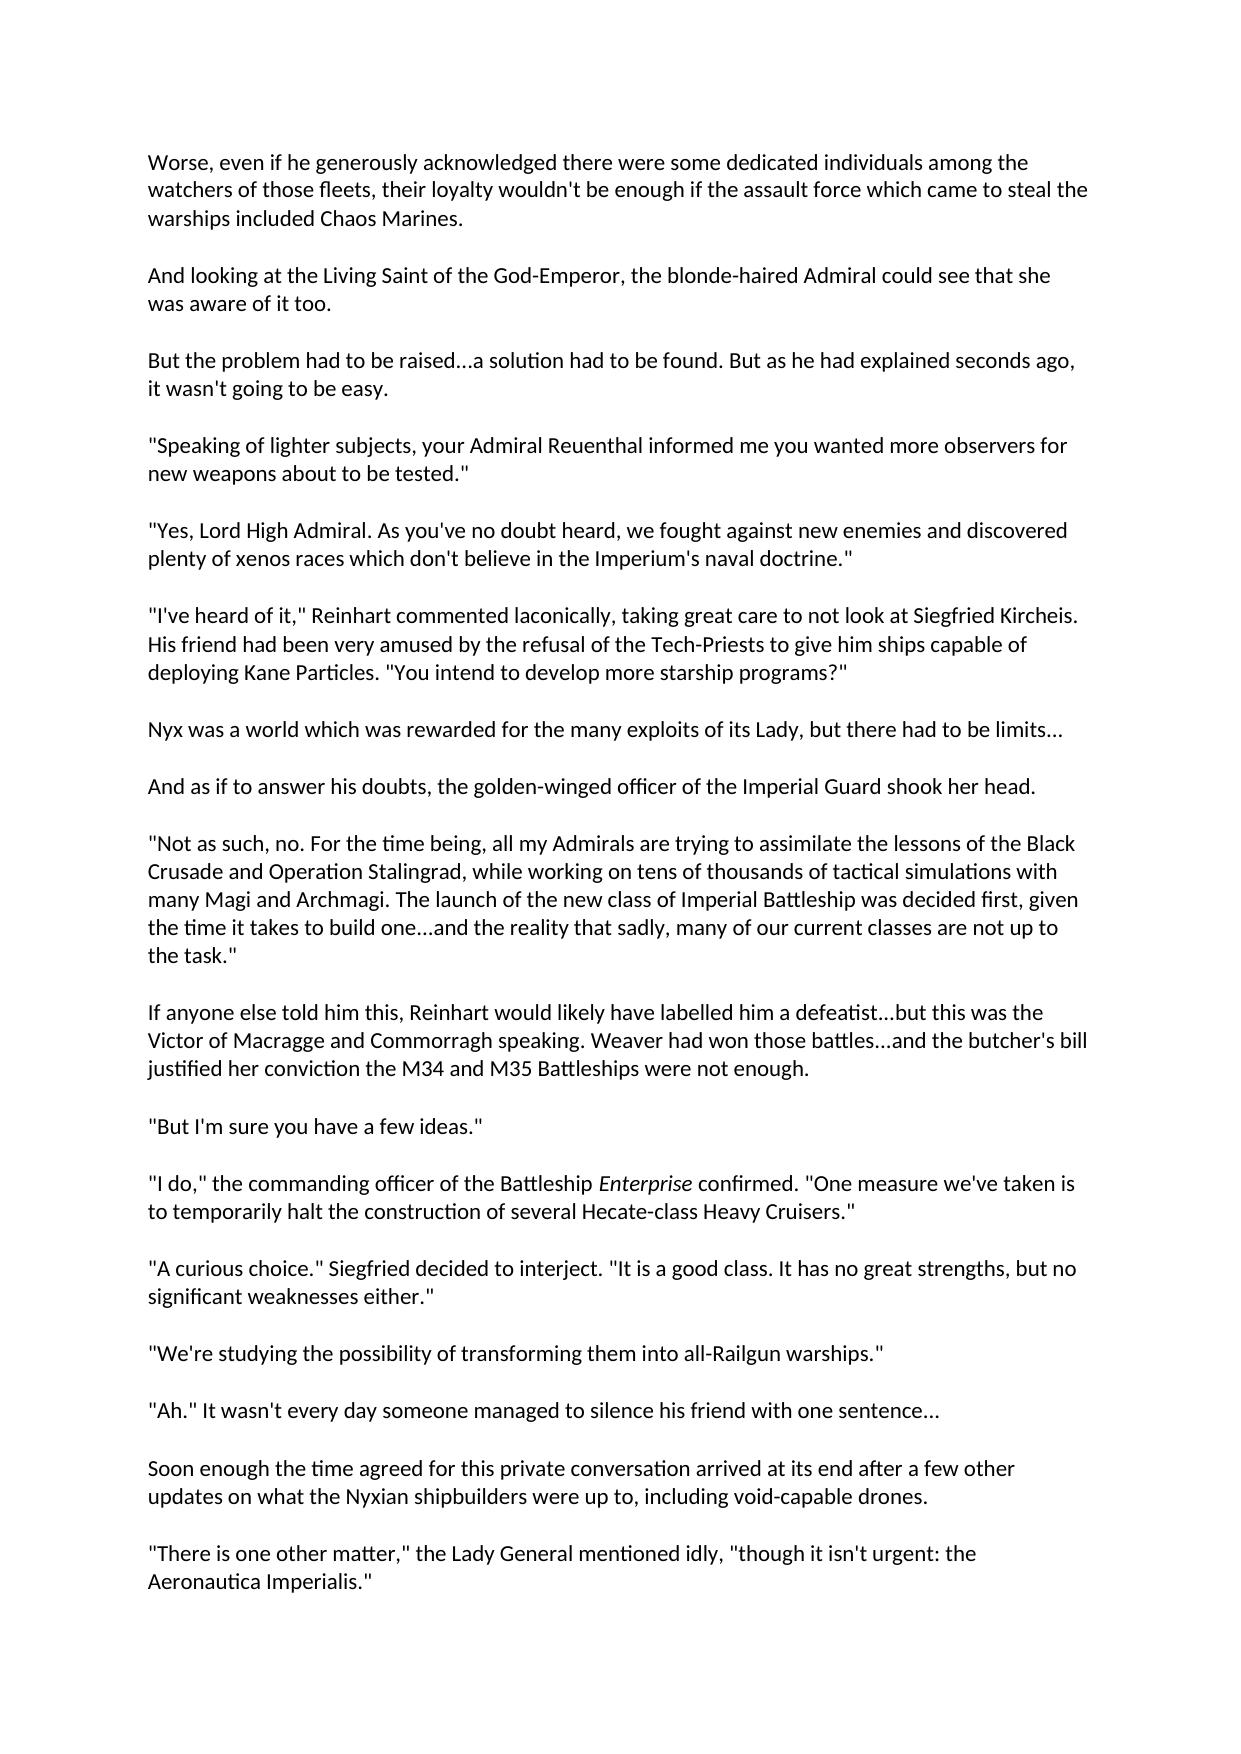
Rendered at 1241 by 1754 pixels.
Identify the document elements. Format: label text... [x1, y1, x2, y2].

text "Yes, Lord High Admiral. As you've no doubt heard, we fought against new enemies and discovered plenty of xenos races which don't believe in the Imperium's naval doctrine." [148, 516, 1093, 572]
text But the problem had to be raised...a solution had to be found. But as he had explained seconds ago, it wasn't going to be easy. [148, 346, 1093, 402]
text Soon enough the time agreed for this private conversation arrived at its end after a few other updates on what the Nyxian shipbuilders were up to, including void-capable drones. [148, 1454, 1093, 1510]
text "A curious choice." Siegfried decided to interject. "It is a good class. It has no great strengths, but no significant weaknesses either." [148, 1254, 1093, 1310]
text "I do," the commanding officer of the Battleship Enterprise confirmed. "One measure we've taken is to temporarily halt the construction of several Hecate-class Heavy Cruisers." [148, 1169, 1093, 1225]
text "Ah." It wasn't every day someone managed to silence his friend with one sentence... [148, 1397, 1093, 1424]
text "I've heard of it," Reinhart commented laconically, taking great care to not look at Siegfried Kircheis. His friend had been very amused by the refusal of the Tech-Priests to give him ships capable of deploying Kane Particles. "You intend to develop more starship programs?" [148, 602, 1093, 686]
text "We're studying the possibility of transforming them into all-Railgun warships." [148, 1339, 1093, 1367]
text "There is one other matter," the Lady General mentioned idly, "though it isn't urgent: the Aeronautica Imperialis." [148, 1539, 1093, 1595]
text If anyone else told him this, Reinhart would likely have labelled him a defeatist...but this was the Victor of Macragge and Commorragh speaking. Weaver had won those battles...and the butcher's bill justified her conviction the M34 and M35 Battleships were not enough. [148, 998, 1093, 1083]
text And looking at the Living Saint of the God-Emperor, the blonde-haired Admiral could see that she was aware of it too. [148, 261, 1093, 317]
text "Not as such, no. For the time being, all my Admirals are trying to assimilate the lessons of the Black Crusade and Operation Stalingrad, while working on tens of thousands of tactical simulations with many Magi and Archmagi. The launch of the new class of Imperial Battleship was decided first, given the time it takes to build one...and the reality that sadly, many of our current classes are not up to the task." [148, 829, 1093, 969]
text "Speaking of lighter subjects, your Admiral Reuenthal informed me you wanted more observers for new weapons about to be tested." [148, 431, 1093, 487]
text And as if to answer his doubts, the golden-winged officer of the Imperial Guard shook her head. [148, 772, 1093, 800]
text Nyx was a world which was rewarded for the many exploits of its Lady, but there had to be limits... [148, 715, 1093, 743]
text "But I'm sure you have a few ideas." [148, 1112, 1093, 1140]
text Worse, even if he generously acknowledged there were some dedicated individuals among the watchers of those fleets, their loyalty wouldn't be enough if the assault force which came to steal the warships included Chaos Marines. [148, 148, 1093, 232]
